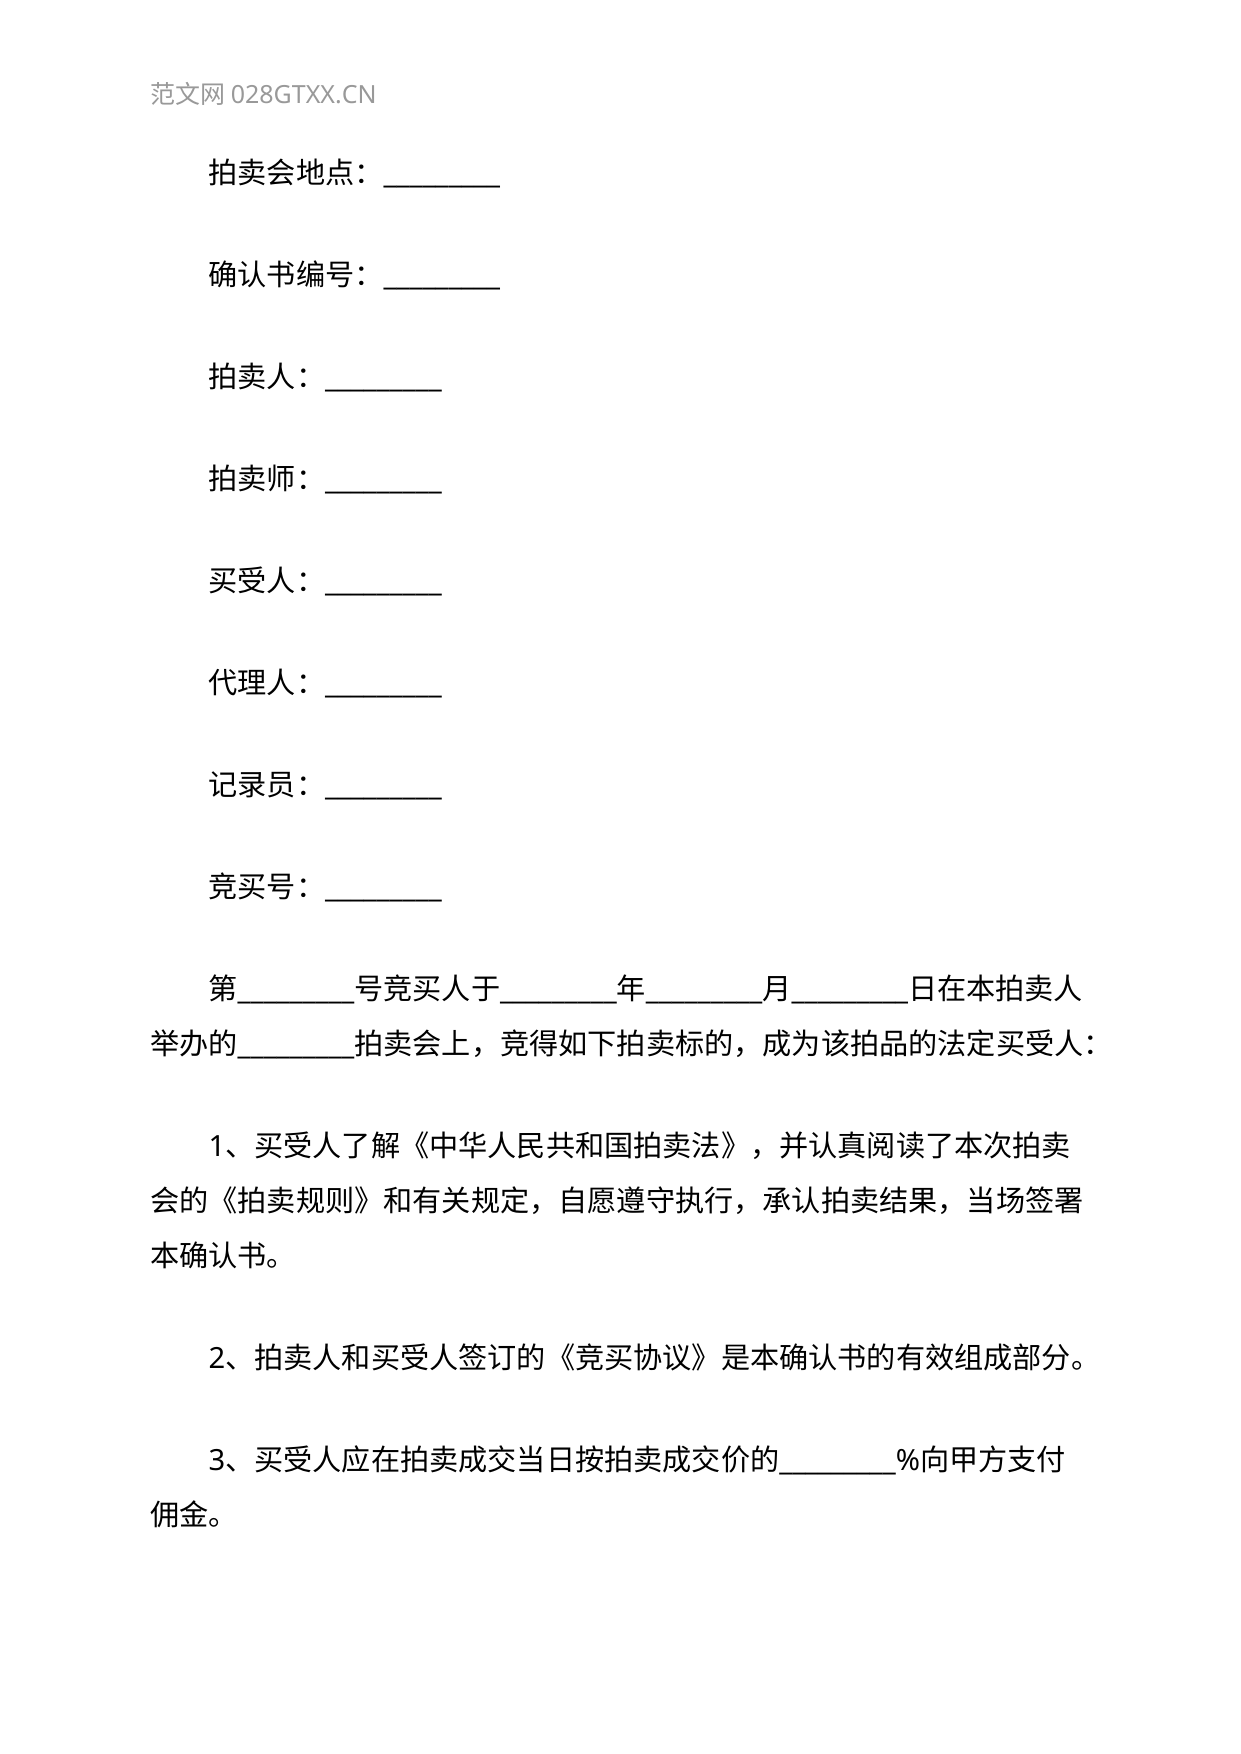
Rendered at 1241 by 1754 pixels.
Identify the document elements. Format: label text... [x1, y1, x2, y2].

text 2、拍卖人和买受人签订的《竞买协议》是本确认书的有效组成部分。 [150, 1334, 1090, 1377]
text 拍卖会地点：_________ [150, 150, 1090, 192]
text 拍卖师：_________ [150, 456, 1090, 498]
text 代理人：_________ [150, 660, 1090, 702]
text 竞买号：_________ [150, 864, 1090, 906]
text 1、买受人了解《中华人民共和国拍卖法》，并认真阅读了本次拍卖会的《拍卖规则》和有关规定，自愿遵守执行，承认拍卖结果，当场签署本确认书。 [150, 1123, 1090, 1275]
text 拍卖人：_________ [150, 354, 1090, 396]
text 确认书编号：_________ [150, 252, 1090, 294]
text 记录员：_________ [150, 762, 1090, 804]
text 第_________号竞买人于_________年_________月_________日在本拍卖人举办的_________拍卖会上，竞得如下拍卖标的，成为该拍品的法定买受人： [150, 966, 1090, 1063]
text 3、买受人应在拍卖成交当日按拍卖成交价的_________%向甲方支付佣金。 [150, 1436, 1090, 1534]
text 买受人：_________ [150, 558, 1090, 600]
